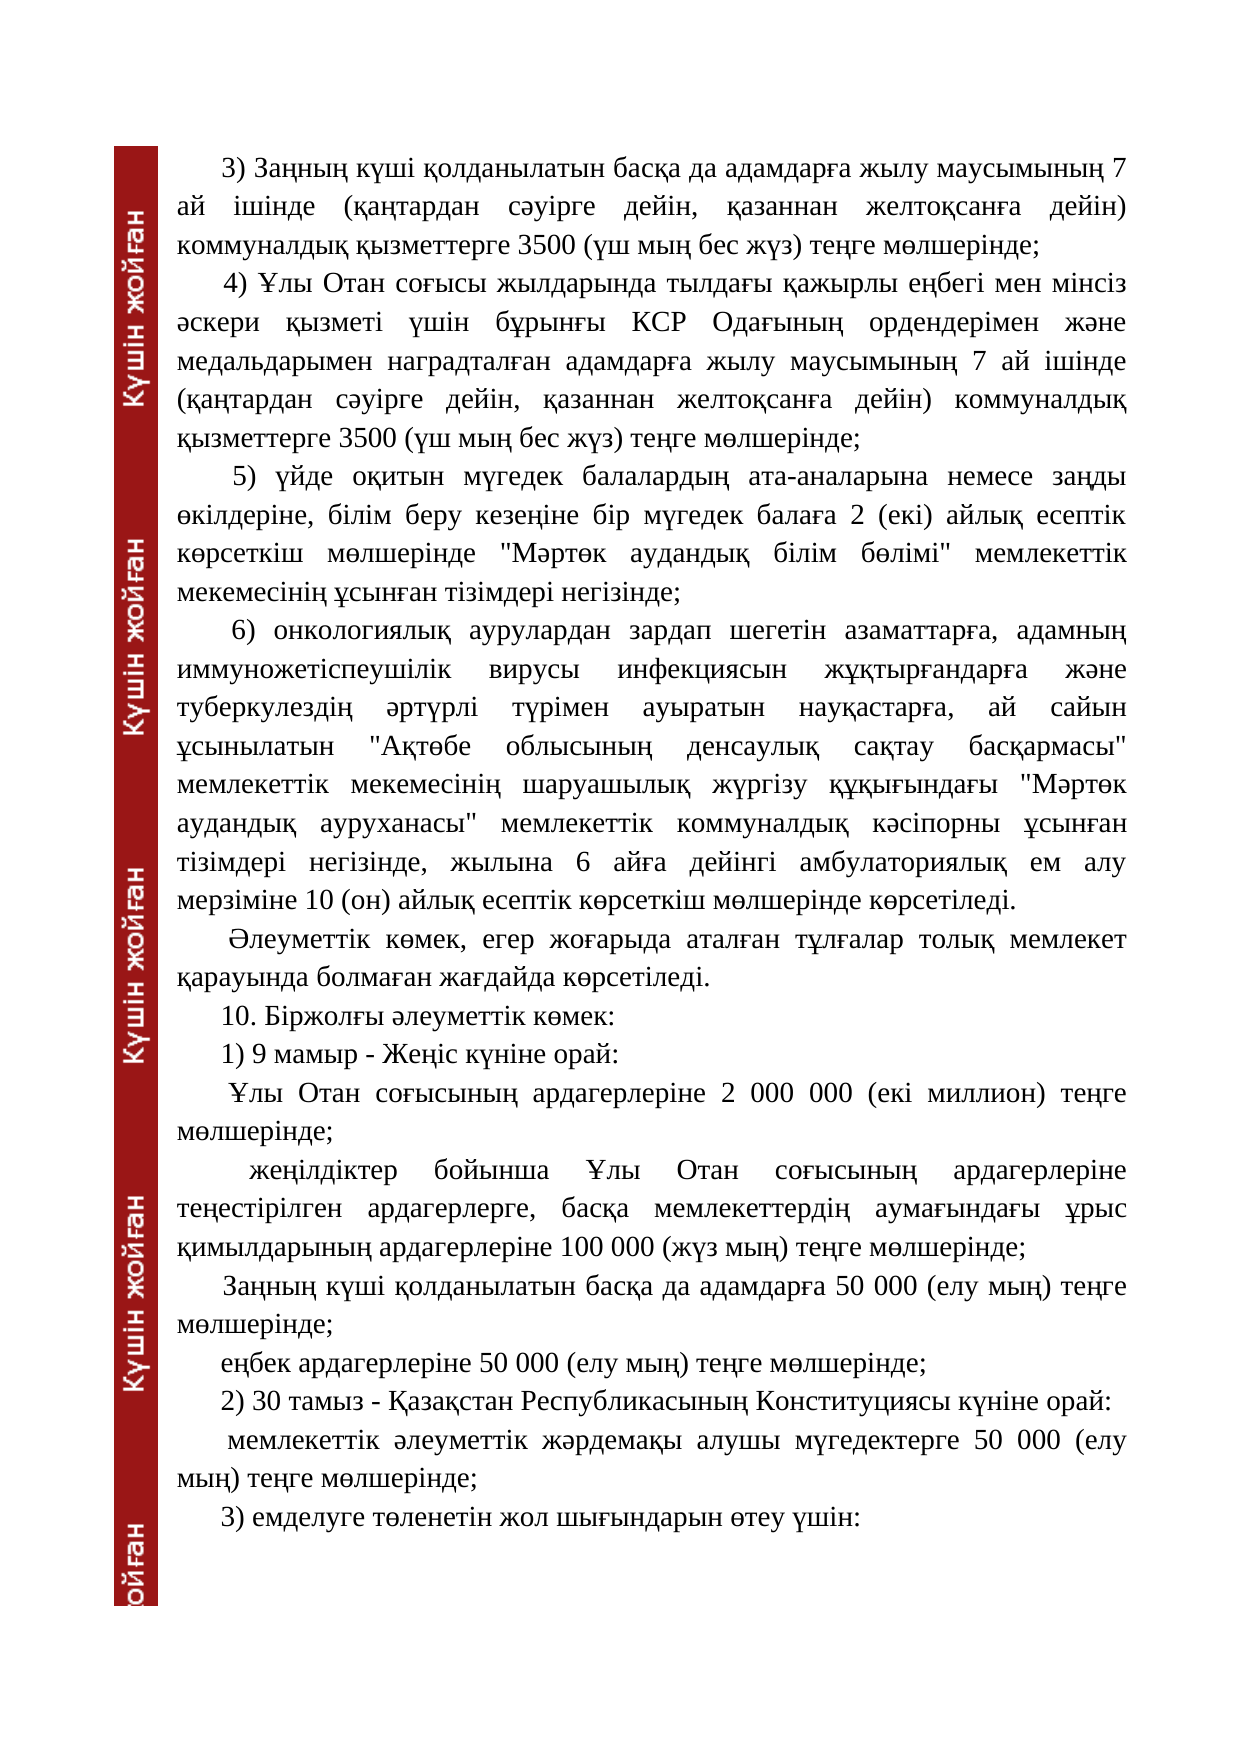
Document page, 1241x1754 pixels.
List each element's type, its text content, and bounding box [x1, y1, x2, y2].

text 10. Біржолғы әлеуметтік көмек: [112, 998, 1128, 1031]
text мемлекеттік әлеуметтік жәрдемақы алушы мүгедектерге 50 000 (елу мың) теңге мөлшерiнде; [112, 1422, 1128, 1494]
text 2) 30 тамыз - Қазақстан Республикасының Конституциясы күніне орай: [112, 1383, 1128, 1417]
picture [114, 1340, 158, 1345]
text 1) 9 мамыр - Жеңіс күніне орай: [112, 1036, 1128, 1070]
picture [114, 146, 158, 150]
picture [114, 1532, 158, 1606]
picture [114, 1263, 158, 1268]
text 4) Ұлы Отан соғысы жылдарында тылдағы қажырлы еңбегі мен мінсіз әскери қызметі үшін бұрынғы КСР Одағының ордендерімен және медальдарымен наградталған адамдарға жылу маусымының 7 ай ішінде (қаңтардан сәуірге дейін, қазаннан желтоқсанға дейін) коммуналдық қызметтерге 3500 (үш мың бес жүз) теңге мөлшерінде; [112, 266, 1128, 453]
picture [114, 453, 158, 458]
text 3) емделуге төленетін жол шығындарын өтеу үшін: [112, 1499, 1128, 1532]
text 5) үйде оқитын мүгедек балалардың ата-аналарына немесе заңды өкілдеріне, білім беру кезеңіне бір мүгедек балаға 2 (екі) айлық есептiк көрсеткiш мөлшерiнде "Мәртөк аудандық білім бөлімі" мемлекеттік мекемесінің ұсынған тізімдері негізінде; [112, 458, 1128, 607]
picture [114, 916, 158, 921]
picture [114, 993, 158, 998]
picture [114, 1070, 158, 1075]
text Заңның күші қолданылатын басқа да адамдарға 50 000 (елу мың) теңге мөлшерiнде; [112, 1268, 1128, 1340]
picture [114, 1031, 158, 1036]
text 6) онкологиялық аурулардан зардап шегетін азаматтарға, адамның иммуножетіспеушілік вирусы инфекциясын жұқтырғандарға және туберкулездің әртүрлі түрімен ауыратын науқастарға, ай сайын ұсынылатын "Ақтөбе облысының денсаулық сақтау басқармасы" мемлекеттік мекемесінің шаруашылық жүргізу құқығындағы "Мәртөк аудандық ауруханасы" мемлекеттік коммуналдық кәсіпорны ұсынған тізімдері негізінде, жылына 6 айға дейінгі амбулаториялық ем алу мерзіміне 10 (он) айлық есептiк көрсеткіш мөлшерінде көрсетіледі. [112, 612, 1128, 916]
text 3) Заңның күші қолданылатын басқа да адамдарға жылу маусымының 7 ай ішінде (қаңтардан сәуірге дейін, қазаннан желтоқсанға дейін) коммуналдық қызметтерге 3500 (үш мың бес жүз) теңге мөлшерінде; [112, 150, 1128, 261]
picture [114, 1378, 158, 1383]
picture [114, 1417, 158, 1422]
picture [114, 1147, 158, 1152]
text Әлеуметтік көмек, егер жоғарыда аталған тұлғалар толық мемлекет қарауында болмаған жағдайда көрсетіледі. [112, 921, 1128, 993]
text Ұлы Отан соғысының ардагерлеріне 2 000 000 (екі миллион) теңге мөлшерiнде; [112, 1075, 1128, 1147]
text еңбек ардагерлеріне 50 000 (елу мың) теңге мөлшерiнде; [112, 1345, 1128, 1378]
text жеңілдіктер бойынша Ұлы Отан соғысының ардагерлеріне теңестірілген ардагерлерге, басқа мемлекеттердің аумағындағы ұрыс қимылдарының ардагерлеріне 100 000 (жүз мың) теңге мөлшерiнде; [112, 1152, 1128, 1263]
picture [114, 607, 158, 612]
picture [114, 1494, 158, 1499]
picture [114, 261, 158, 266]
